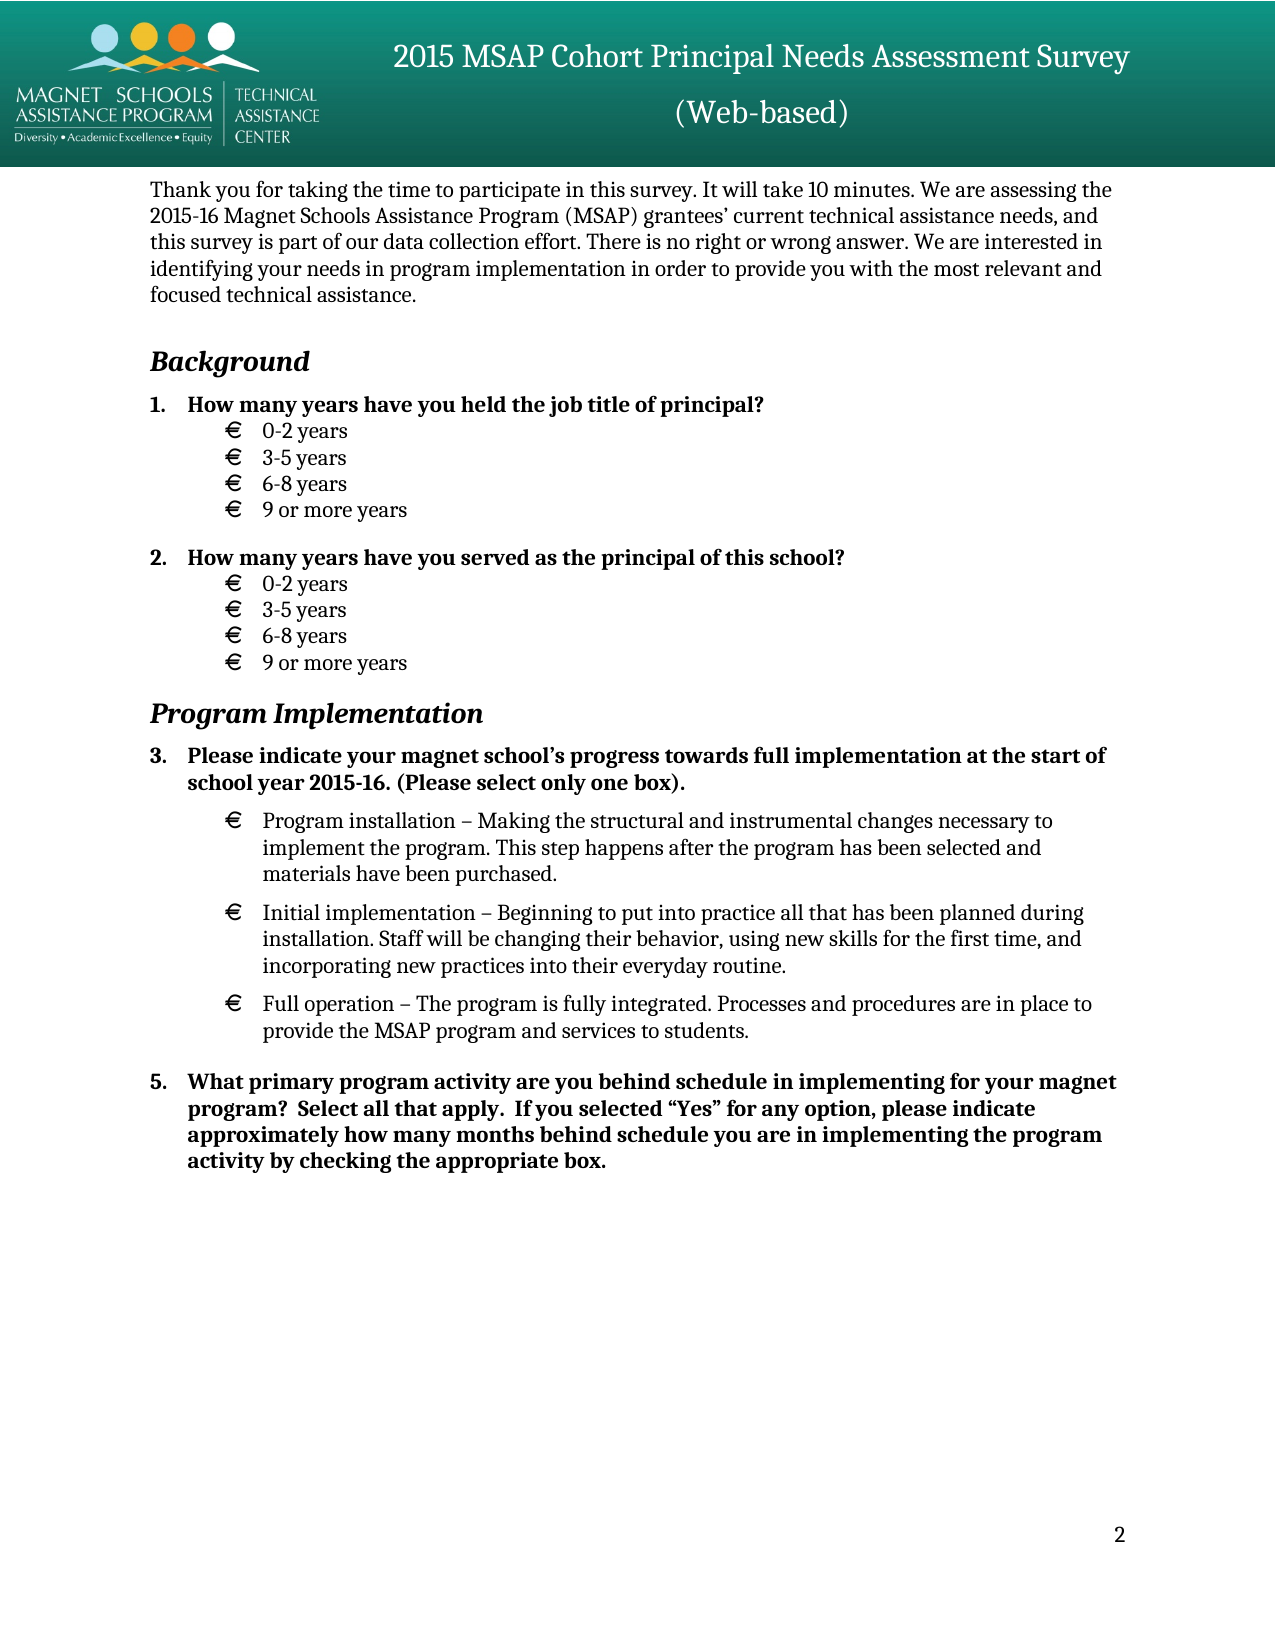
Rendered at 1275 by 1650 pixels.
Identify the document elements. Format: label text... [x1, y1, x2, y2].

list Program installation – Making the structural and instrumental changes necessary to implement the program. This step happens after the program has been selected and materials have been purchased. [225, 808, 1125, 887]
list 9 or more years [225, 497, 1125, 523]
list What primary program activity are you behind schedule in implementing for your magnet program? Select all that apply. If you selected “Yes” for any option, please indicate approximately how many months behind schedule you are in implementing the program activity by checking the appropriate box. [150, 1069, 1125, 1174]
list Please indicate your magnet school’s progress towards full implementation at the start of school year 2015-16. (Please select only one box). [150, 743, 1125, 796]
list 0-2 years [225, 418, 1125, 444]
picture [0, 1, 1275, 167]
text Program Implementation [150, 697, 1125, 730]
list 0-2 years [225, 571, 1125, 597]
list How many years have you held the job title of principal? [150, 392, 1125, 418]
list Initial implementation – Beginning to put into practice all that has been planned during installation. Staff will be changing their behavior, using new skills for the first time, and incorporating new practices into their everyday routine. [225, 900, 1125, 979]
list 6-8 years [225, 623, 1125, 650]
text Thank you for taking the time to participate in this survey. It will take 10 minutes. We are assessing the 2015-16 Magnet Schools Assistance Program (MSAP) grantees’ current technical assistance needs, and this survey is part of our data collection effort. There is no right or wrong answer. We are interested in identifying your needs in program implementation in order to provide you with the most relevant and focused technical assistance. [150, 176, 1125, 308]
list How many years have you served as the principal of this school? [150, 544, 1125, 571]
text Background [150, 346, 1125, 379]
list Full operation – The program is fully integrated. Processes and procedures are in place to provide the MSAP program and services to students. [225, 991, 1125, 1044]
list 6-8 years [225, 471, 1125, 497]
list 9 or more years [225, 650, 1125, 676]
list 3-5 years [225, 597, 1125, 623]
list 3-5 years [225, 444, 1125, 471]
